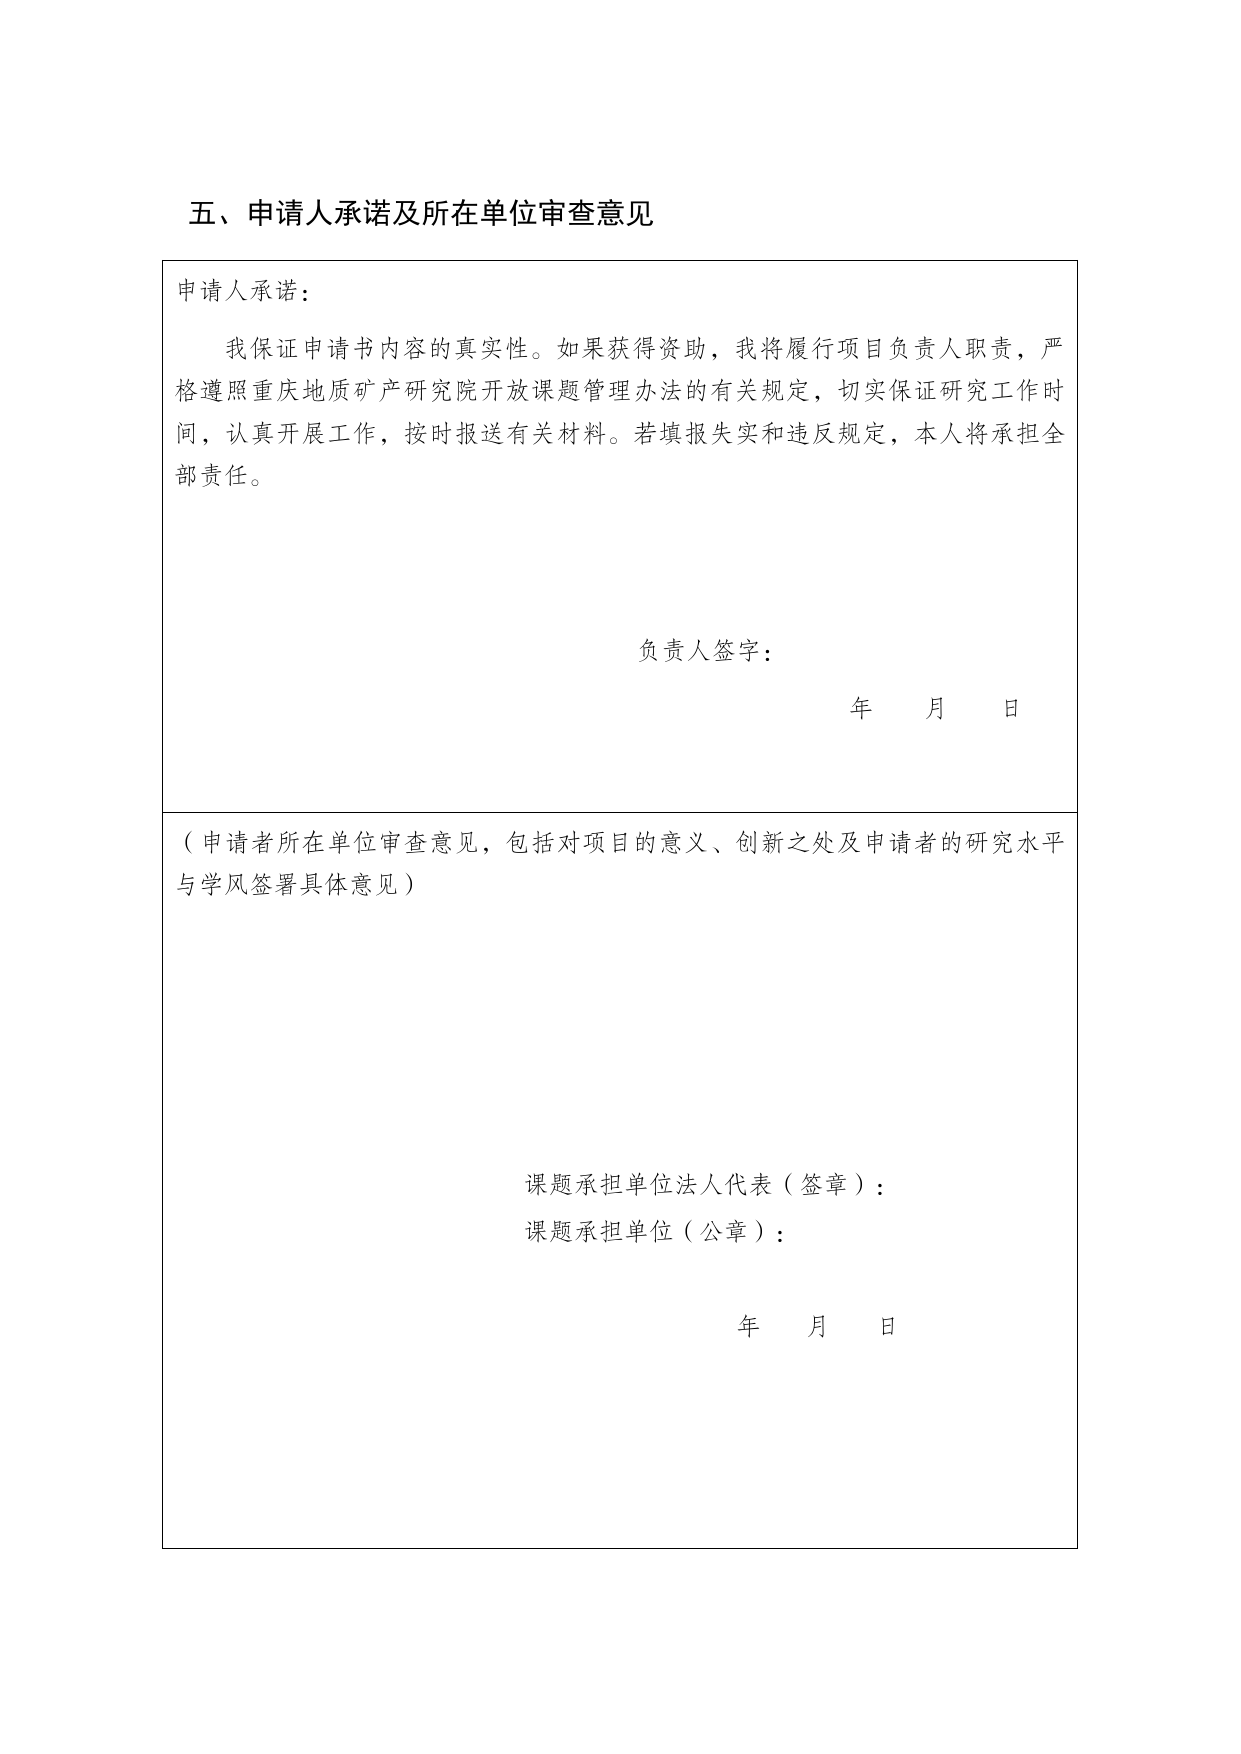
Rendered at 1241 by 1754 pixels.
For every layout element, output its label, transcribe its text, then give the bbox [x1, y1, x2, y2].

text 备注：开放课题按计划分年度拨款，对10万元及以下经费实行分两次下拨，批准立项后下拨70%，结题后下拨30%。对10万元以上经费原则上分三次下拨，批准立项后下拨50%，中期检查合格下拨30%，结题后下拨20%。五、申请人承诺及所在单位审查意见 [187, 178, 1053, 243]
table_header 申请人承诺： 我保证申请书内容的真实性。如果获得资助，我将履行项目负责人职责，严格遵照重庆地质矿产研究院开放课题管理办法的有关规定，切实保证研究工作时间，认真开展工作，按时报送有关材料。若填报失实和违反规定，本人将承担全部责任。 负责人签字： 年 月 日 [163, 261, 1077, 812]
table_cell （申请者所在单位审查意见，包括对项目的意义、创新之处及申请者的研究水平与学风签署具体意见） 课题承担单位法人代表（签章）： 课题承担单位（公章）： 年 月 日 [163, 813, 1077, 1548]
